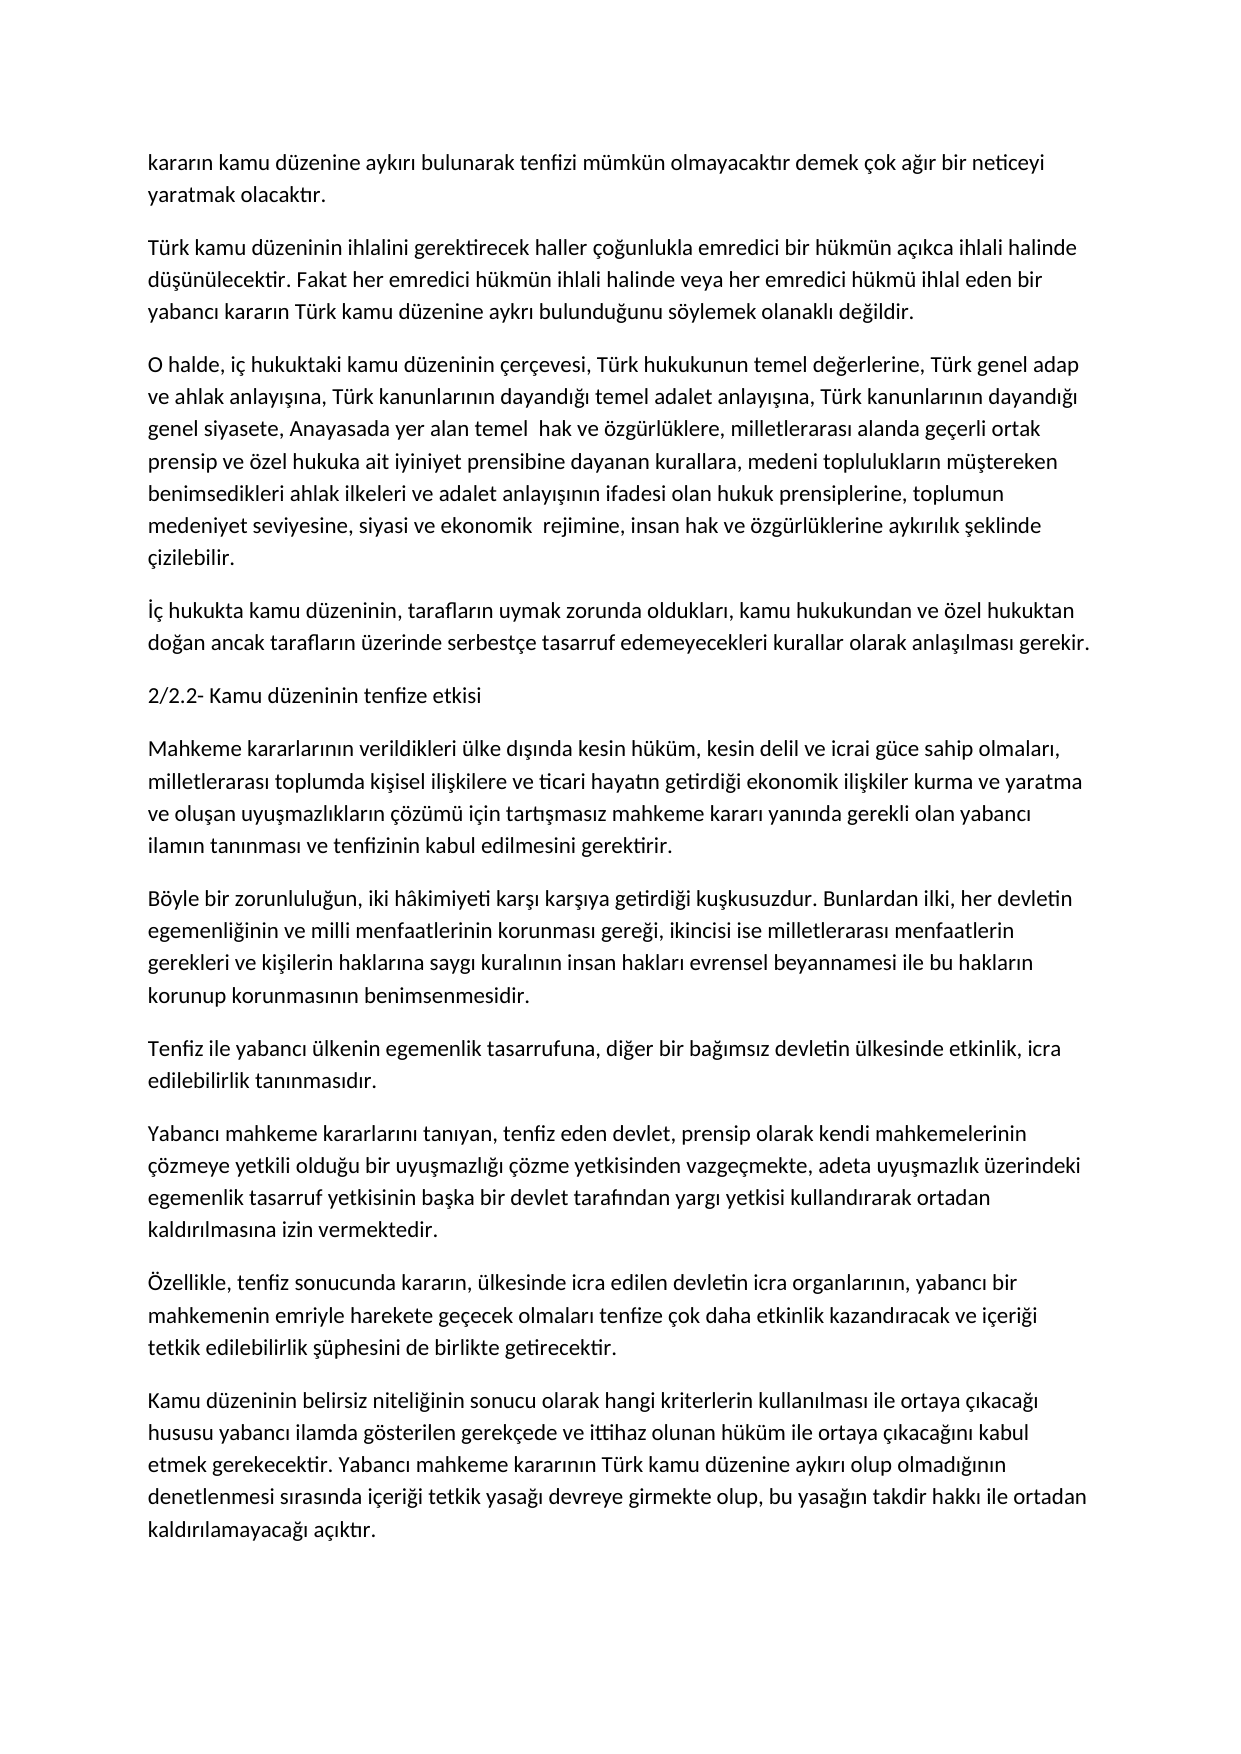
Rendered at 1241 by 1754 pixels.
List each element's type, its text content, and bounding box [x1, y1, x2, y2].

text Özellikle, tenfiz sonucunda kararın, ülkesinde icra edilen devletin icra organlarının, yabancı bir mahkemenin emriyle harekete geçecek olmaları tenfize çok daha etkinlik kazandıracak ve içeriği tetkik edilebilirlik şüphesini de birlikte getirecektir. [148, 1268, 1093, 1361]
text 2/2.2- Kamu düzeninin tenfize etkisi [148, 682, 1093, 709]
text Kamu düzeninin belirsiz niteliğinin sonucu olarak hangi kriterlerin kullanılması ile ortaya çıkacağı hususu yabancı ilamda gösterilen gerekçede ve ittihaz olunan hüküm ile ortaya çıkacağını kabul etmek gerekecektir. Yabancı mahkeme kararının Türk kamu düzenine aykırı olup olmadığının denetlenmesi sırasında içeriği tetkik yasağı devreye girmekte olup, bu yasağın takdir hakkı ile ortadan kaldırılamayacağı açıktır. [148, 1386, 1093, 1543]
text İç hukukta kamu düzeninin, tarafların uymak zorunda oldukları, kamu hukukundan ve özel hukuktan doğan ancak tarafların üzerinde serbestçe tasarruf edemeyecekleri kurallar olarak anlaşılması gerekir. [148, 596, 1093, 657]
text Yabancı mahkeme kararlarını tanıyan, tenfiz eden devlet, prensip olarak kendi mahkemelerinin çözmeye yetkili olduğu bir uyuşmazlığı çözme yetkisinden vazgeçmekte, adeta uyuşmazlık üzerindeki egemenlik tasarruf yetkisinin başka bir devlet tarafından yargı yetkisi kullandırarak ortadan kaldırılmasına izin vermektedir. [148, 1119, 1093, 1243]
text Tenfiz ile yabancı ülkenin egemenlik tasarrufuna, diğer bir bağımsız devletin ülkesinde etkinlik, icra edilebilirlik tanınmasıdır. [148, 1034, 1093, 1094]
text Mahkeme kararlarının verildikleri ülke dışında kesin hüküm, kesin delil ve icrai güce sahip olmaları, milletlerarası toplumda kişisel ilişkilere ve ticari hayatın getirdiği ekonomik ilişkiler kurma ve yaratma ve oluşan uyuşmazlıkların çözümü için tartışmasız mahkeme kararı yanında gerekli olan yabancı ilamın tanınması ve tenfizinin kabul edilmesini gerektirir. [148, 734, 1093, 859]
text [148, 148, 1093, 208]
text Türk kamu düzeninin ihlalini gerektirecek haller çoğunlukla emredici bir hükmün açıkca ihlali halinde düşünülecektir. Fakat her emredici hükmün ihlali halinde veya her emredici hükmü ihlal eden bir yabancı kararın Türk kamu düzenine aykrı bulunduğunu söylemek olanaklı değildir. [148, 233, 1093, 325]
text Böyle bir zorunluluğun, iki hâkimiyeti karşı karşıya getirdiği kuşkusuzdur. Bunlardan ilki, her devletin egemenliğinin ve milli menfaatlerinin korunması gereği, ikincisi ise milletlerarası menfaatlerin gerekleri ve kişilerin haklarına saygı kuralının insan hakları evrensel beyannamesi ile bu hakların korunup korunmasının benimsenmesidir. [148, 884, 1093, 1009]
text O halde, iç hukuktaki kamu düzeninin çerçevesi, Türk hukukunun temel değerlerine, Türk genel adap ve ahlak anlayışına, Türk kanunlarının dayandığı temel adalet anlayışına, Türk kanunlarının dayandığı genel siyasete, Anayasada yer alan temel hak ve özgürlüklere, milletlerarası alanda geçerli ortak prensip ve özel hukuka ait iyiniyet prensibine dayanan kurallara, medeni toplulukların müştereken benimsedikleri ahlak ilkeleri ve adalet anlayışının ifadesi olan hukuk prensiplerine, toplumun medeniyet seviyesine, siyasi ve ekonomik rejimine, insan hak ve özgürlüklerine aykırılık şeklinde çizilebilir. [148, 350, 1093, 571]
